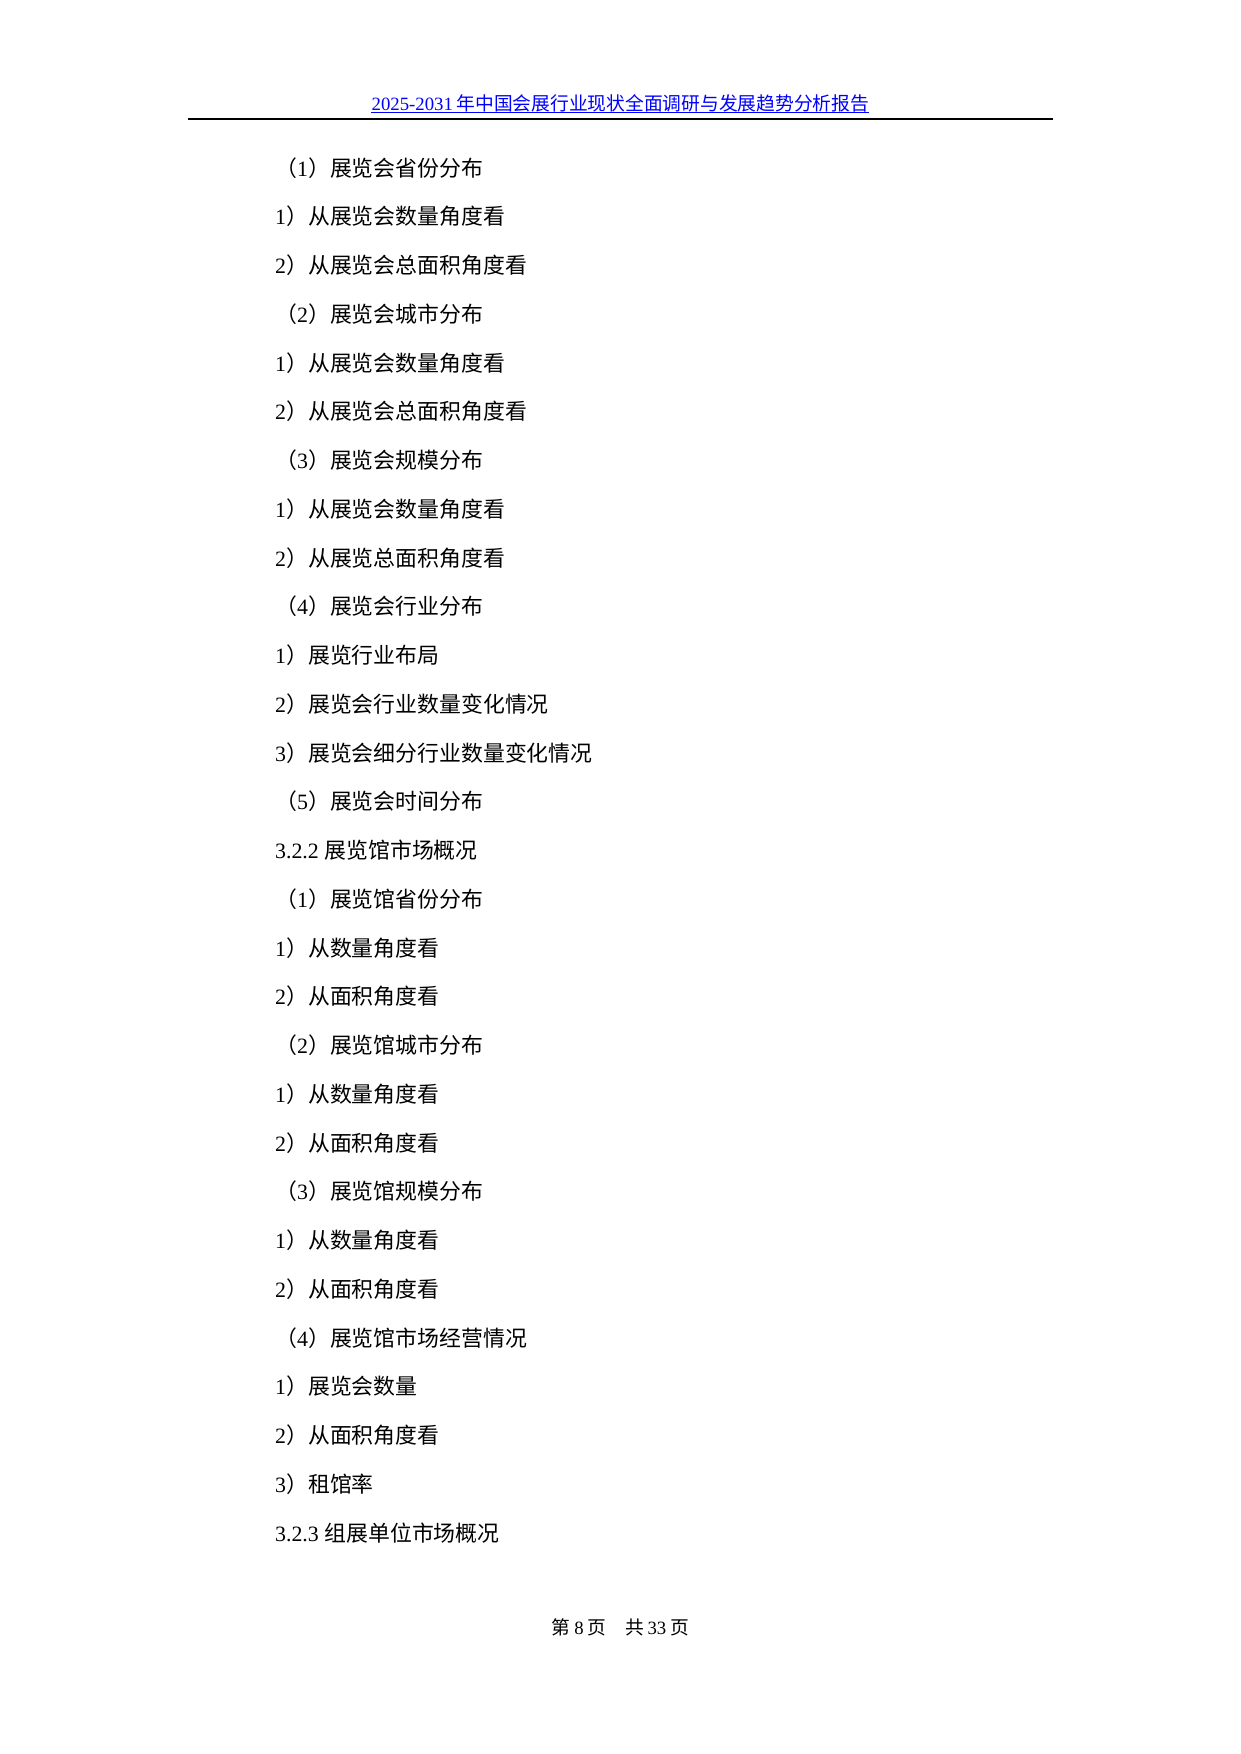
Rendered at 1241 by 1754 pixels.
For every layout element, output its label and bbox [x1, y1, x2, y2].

text [187, 150, 1053, 1548]
